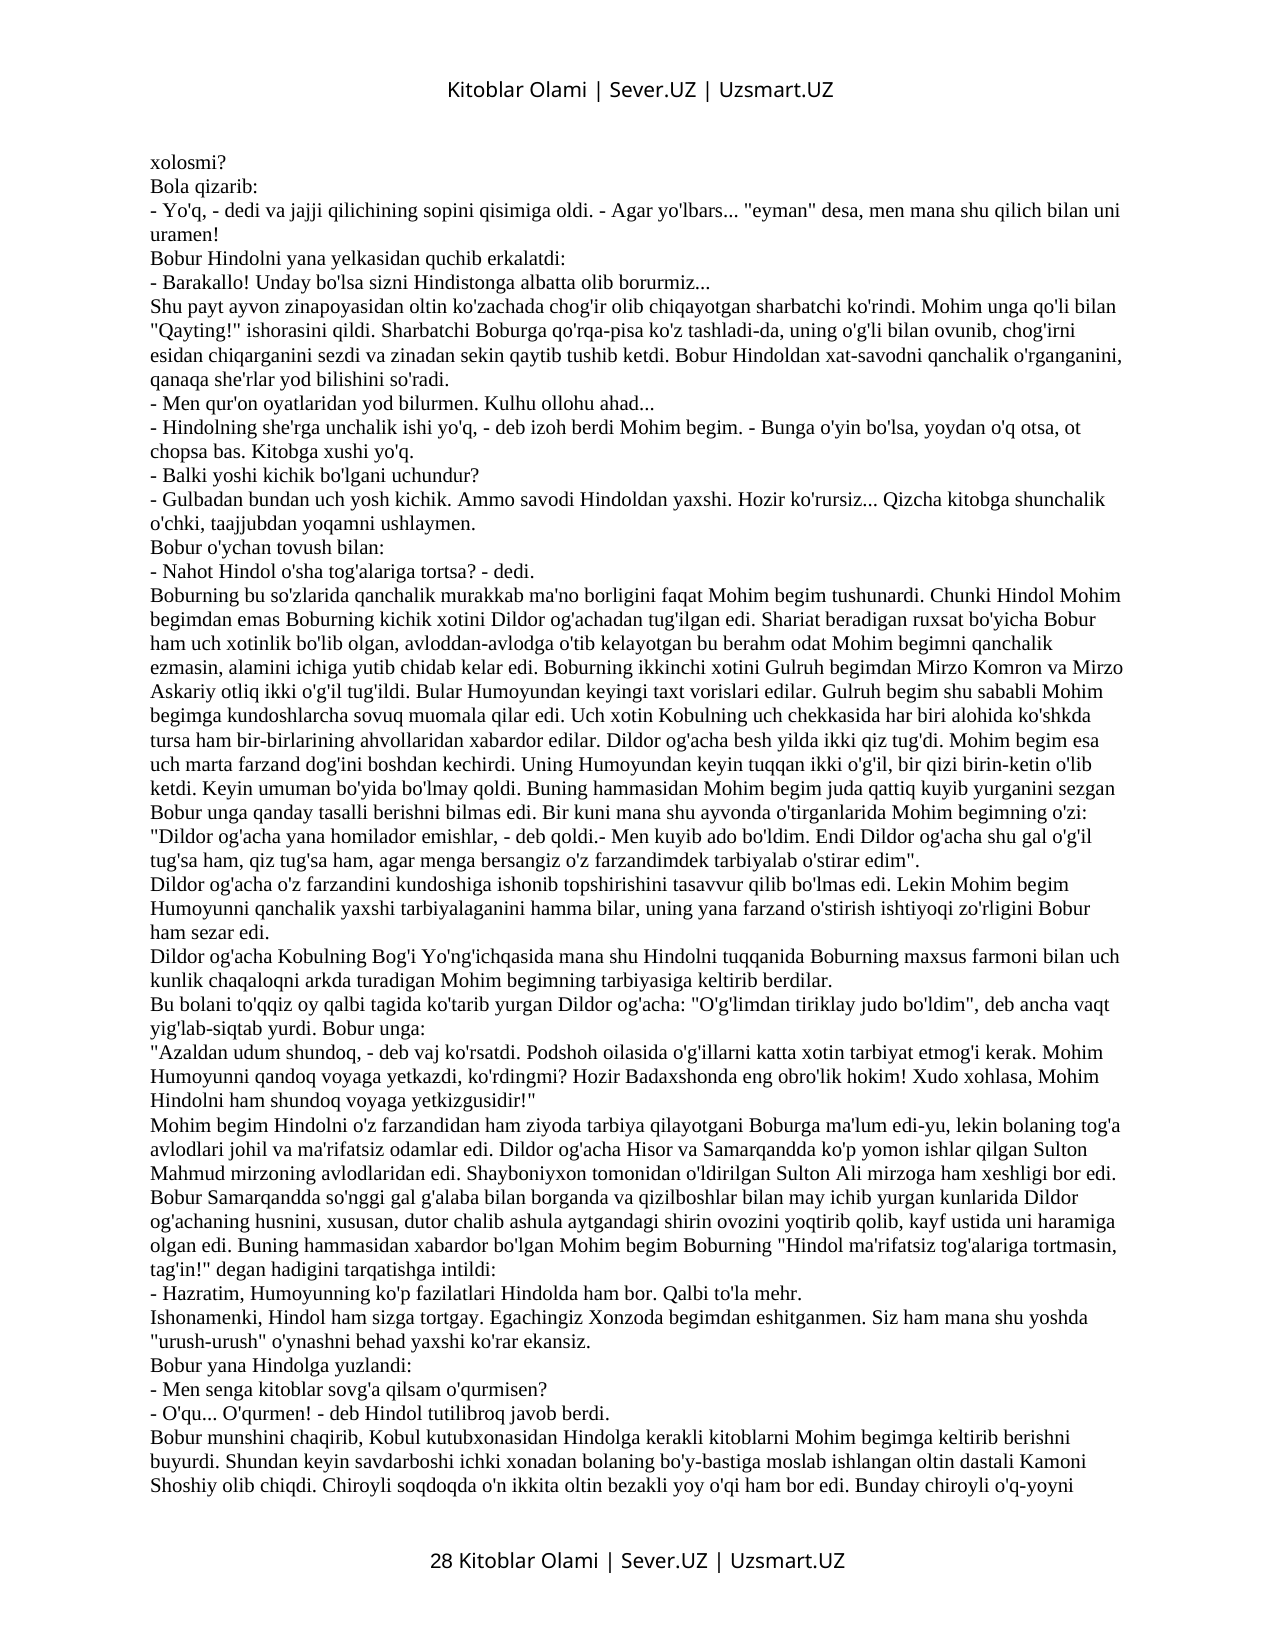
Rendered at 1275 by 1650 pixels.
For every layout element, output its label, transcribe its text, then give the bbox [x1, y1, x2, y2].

text - Balki yoshi kichik bo'lgani uchundur? [150, 463, 1125, 487]
text Bobur Hindolni yana yelkasidan quchib erkalatdi: [150, 246, 1125, 270]
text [150, 1425, 1125, 1497]
text Dildor og'acha o'z farzandini kundoshiga ishonib topshirishini tasavvur qilib bo'lmas edi. Lekin Mohim begim Humoyunni qanchalik yaxshi tarbiyalaganini hamma bilar, uning yana farzand o'stirish ishtiyoqi zo'rligini Bobur ham sezar edi. [150, 872, 1125, 944]
text Bobur yana Hindolga yuzlandi: [150, 1353, 1125, 1377]
text Bobur o'ychan tovush bilan: [150, 535, 1125, 559]
text Mohim begim Hindolni o'z farzandidan ham ziyoda tarbiya qilayotgani Boburga ma'lum edi-yu, lekin bolaning tog'a avlodlari johil va ma'rifatsiz odamlar edi. Dildor og'acha Hisor va Samarqandda ko'p yomon ishlar qilgan Sulton Mahmud mirzoning avlodlaridan edi. Shayboniyxon tomonidan o'ldirilgan Sulton Ali mirzoga ham xeshligi bor edi. Bobur Samarqandda so'nggi gal g'alaba bilan borganda va qizilboshlar bilan may ichib yurgan kunlarida Dildor og'achaning husnini, xususan, dutor chalib ashula aytgandagi shirin ovozini yoqtirib qolib, kayf ustida uni haramiga olgan edi. Buning hammasidan xabardor bo'lgan Mohim begim Boburning "Hindol ma'rifatsiz tog'alariga tortmasin, tag'in!" degan hadigini tarqatishga intildi: [150, 1112, 1125, 1281]
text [150, 150, 1125, 174]
text - O'qu... O'qurmen! - deb Hindol tutilibroq javob berdi. [150, 1401, 1125, 1425]
text Shu payt ayvon zinapoyasidan oltin ko'zachada chog'ir olib chiqayotgan sharbatchi ko'rindi. Mohim unga qo'li bilan "Qayting!" ishorasini qildi. Sharbatchi Boburga qo'rqa-pisa ko'z tashladi-da, uning o'g'li bilan ovunib, chog'irni esidan chiqarganini sezdi va zinadan sekin qaytib tushib ketdi. Bobur Hindoldan xat-savodni qanchalik o'rganganini, qanaqa she'rlar yod bilishini so'radi. [150, 294, 1125, 391]
text Dildor og'acha Kobulning Bog'i Yo'ng'ichqasida mana shu Hindolni tuqqanida Boburning maxsus farmoni bilan uch kunlik chaqaloqni arkda turadigan Mohim begimning tarbiyasiga keltirib berdilar. [150, 944, 1125, 992]
text - Men qur'on oyatlaridan yod bilurmen. Kulhu ollohu ahad... [150, 391, 1125, 415]
text - Hindolning she'rga unchalik ishi yo'q, - deb izoh berdi Mohim begim. - Bunga o'yin bo'lsa, yoydan o'q otsa, ot chopsa bas. Kitobga xushi yo'q. [150, 415, 1125, 463]
text - Men senga kitoblar sovg'a qilsam o'qurmisen? [150, 1377, 1125, 1401]
text - Yo'q, - dedi va jajji qilichining sopini qisimiga oldi. - Agar yo'lbars... "eyman" desa, men mana shu qilich bilan uni uramen! [150, 198, 1125, 246]
text Bu bolani to'qqiz oy qalbi tagida ko'tarib yurgan Dildor og'acha: "O'g'limdan tiriklay judo bo'ldim", deb ancha vaqt yig'lab-siqtab yurdi. Bobur unga: [150, 992, 1125, 1040]
text - Barakallo! Unday bo'lsa sizni Hindistonga albatta olib borurmiz... [150, 270, 1125, 294]
text Boburning bu so'zlarida qanchalik murakkab ma'no borligini faqat Mohim begim tushunardi. Chunki Hindol Mohim begimdan emas Boburning kichik xotini Dildor og'achadan tug'ilgan edi. Shariat beradigan ruxsat bo'yicha Bobur ham uch xotinlik bo'lib olgan, avloddan-avlodga o'tib kelayotgan bu berahm odat Mohim begimni qanchalik ezmasin, alamini ichiga yutib chidab kelar edi. Boburning ikkinchi xotini Gulruh begimdan Mirzo Komron va Mirzo Askariy otliq ikki o'g'il tug'ildi. Bular Humoyundan keyingi taxt vorislari edilar. Gulruh begim shu sababli Mohim begimga kundoshlarcha sovuq muomala qilar edi. Uch xotin Kobulning uch chekkasida har biri alohida ko'shkda tursa ham bir-birlarining ahvollaridan xabardor edilar. Dildor og'acha besh yilda ikki qiz tug'di. Mohim begim esa uch marta farzand dog'ini boshdan kechirdi. Uning Humoyundan keyin tuqqan ikki o'g'il, bir qizi birin-ketin o'lib ketdi. Keyin umuman bo'yida bo'lmay qoldi. Buning hammasidan Mohim begim juda qattiq kuyib yurganini sezgan Bobur unga qanday tasalli berishni bilmas edi. Bir kuni mana shu ayvonda o'tirganlarida Mohim begimning o'zi: "Dildor og'acha yana homilador emishlar, - deb qoldi.- Men kuyib ado bo'ldim. Endi Dildor og'acha shu gal o'g'il tug'sa ham, qiz tug'sa ham, agar menga bersangiz o'z farzandimdek tarbiyalab o'stirar edim". [150, 583, 1125, 872]
text - Gulbadan bundan uch yosh kichik. Ammo savodi Hindoldan yaxshi. Hozir ko'rursiz... Qizcha kitobga shunchalik o'chki, taajjubdan yoqamni ushlaymen. [150, 487, 1125, 535]
text "Azaldan udum shundoq, - deb vaj ko'rsatdi. Podshoh oilasida o'g'illarni katta xotin tarbiyat etmog'i kerak. Mohim Humoyunni qandoq voyaga yetkazdi, ko'rdingmi? Hozir Badaxshonda eng obro'lik hokim! Xudo xohlasa, Mohim Hindolni ham shundoq voyaga yetkizgusidir!" [150, 1040, 1125, 1112]
text - Hazratim, Humoyunning ko'p fazilatlari Hindolda ham bor. Qalbi to'la mehr. [150, 1281, 1125, 1305]
text - Nahot Hindol o'sha tog'alariga tortsa? - dedi. [150, 559, 1125, 583]
text Bola qizarib: [150, 174, 1125, 198]
text Ishonamenki, Hindol ham sizga tortgay. Egachingiz Xonzoda begimdan eshitganmen. Siz ham mana shu yoshda "urush-urush" o'ynashni behad yaxshi ko'rar ekansiz. [150, 1305, 1125, 1353]
